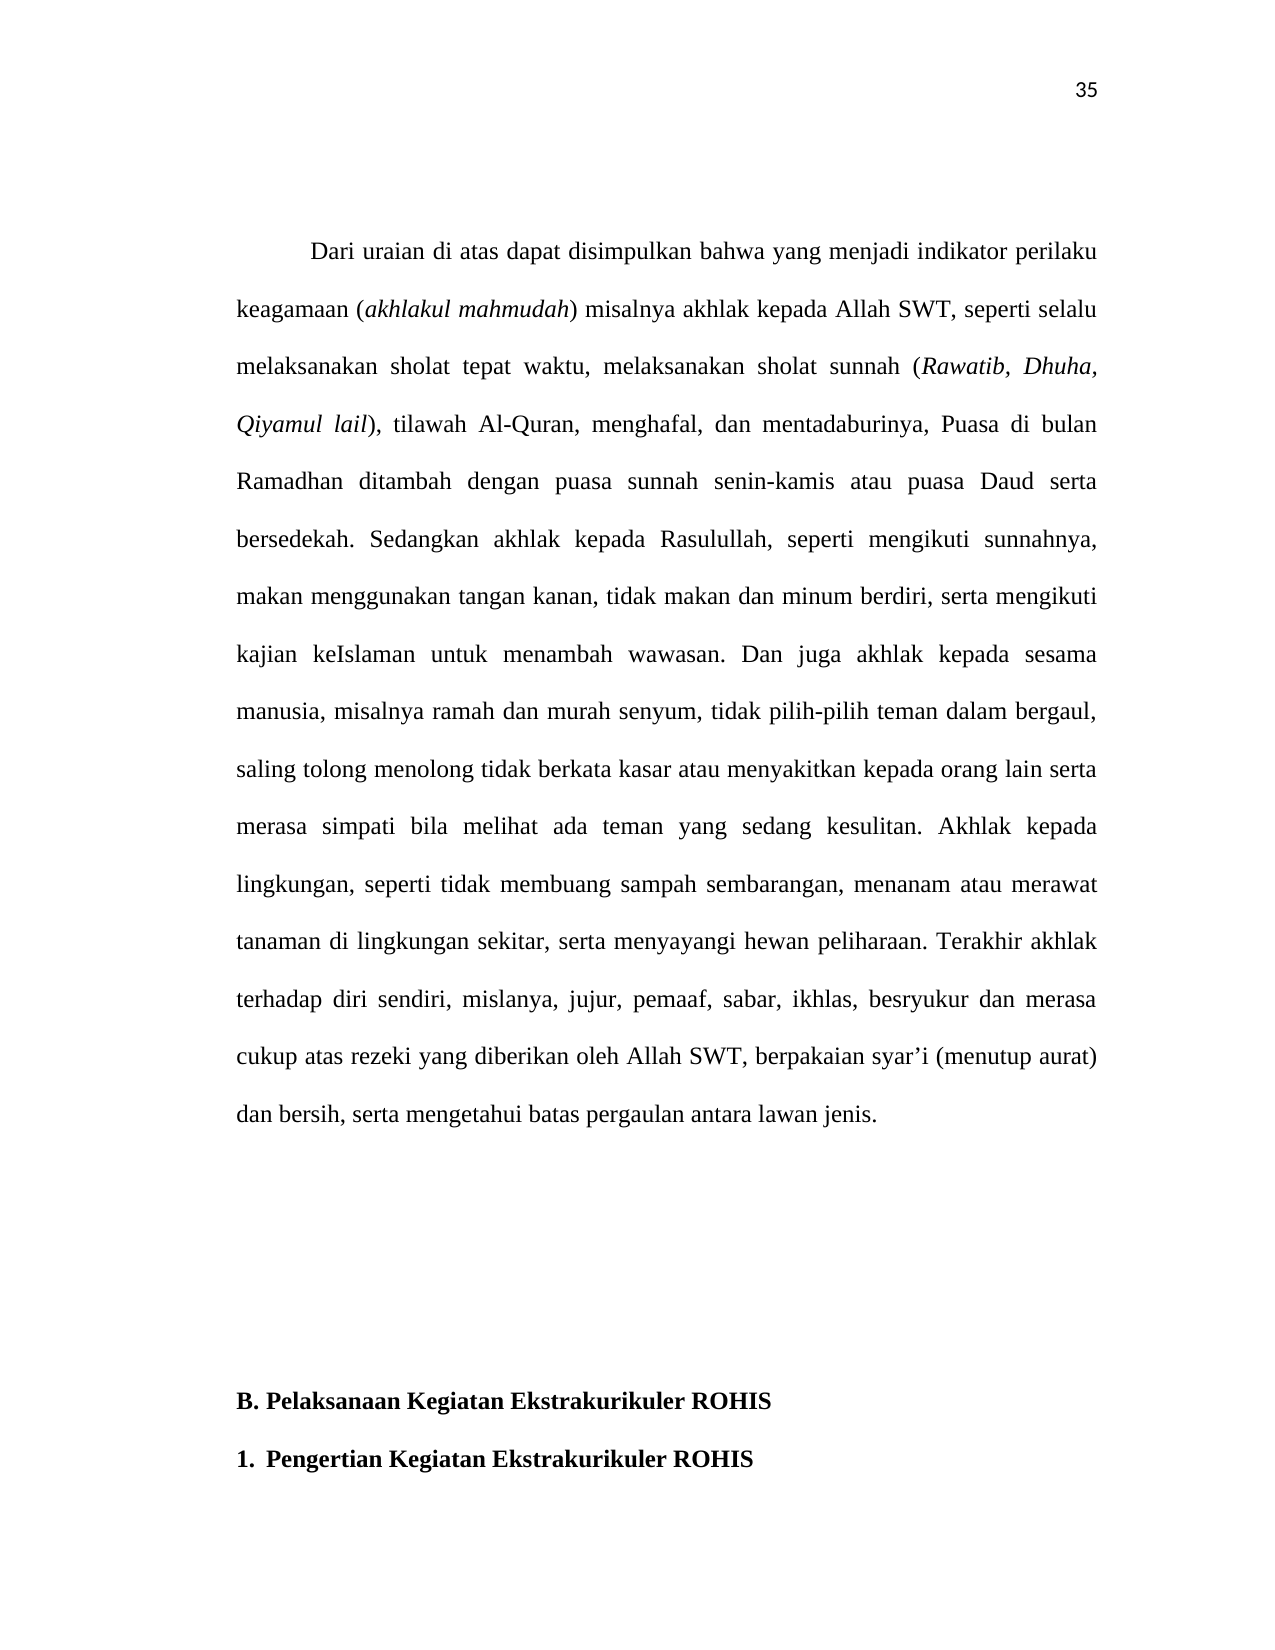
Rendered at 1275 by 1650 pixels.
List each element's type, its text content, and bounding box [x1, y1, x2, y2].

list Pengertian Kegiatan Ekstrakurikuler ROHIS [236, 1444, 1098, 1472]
text Dari uraian di atas dapat disimpulkan bahwa yang menjadi indikator perilaku keagamaan (akhlakul mahmudah) misalnya akhlak kepada Allah SWT, seperti selalu melaksanakan sholat tepat waktu, melaksanakan sholat sunnah (Rawatib, Dhuha, Qiyamul lail), tilawah Al-Quran, menghafal, dan mentadaburinya, Puasa di bulan Ramadhan ditambah dengan puasa sunnah senin-kamis atau puasa Daud serta bersedekah. Sedangkan akhlak kepada Rasulullah, seperti mengikuti sunnahnya, makan menggunakan tangan kanan, tidak makan dan minum berdiri, serta mengikuti kajian keIslaman untuk menambah wawasan. Dan juga akhlak kepada sesama manusia, misalnya ramah dan murah senyum, tidak pilih-pilih teman dalam bergaul, saling tolong menolong tidak berkata kasar atau menyakitkan kepada orang lain serta merasa simpati bila melihat ada teman yang sedang kesulitan. Akhlak kepada lingkungan, seperti tidak membuang sampah sembarangan, menanam atau merawat tanaman di lingkungan sekitar, serta menyayangi hewan peliharaan. Terakhir akhlak terhadap diri sendiri, mislanya, jujur, pemaaf, sabar, ikhlas, besryukur dan merasa cukup atas rezeki yang diberikan oleh Allah SWT, berpakaian syar’i (menutup aurat) dan bersih, serta mengetahui batas pergaulan antara lawan jenis. [236, 236, 1098, 1127]
list Pelaksanaan Kegiatan Ekstrakurikuler ROHIS [236, 1386, 1098, 1415]
